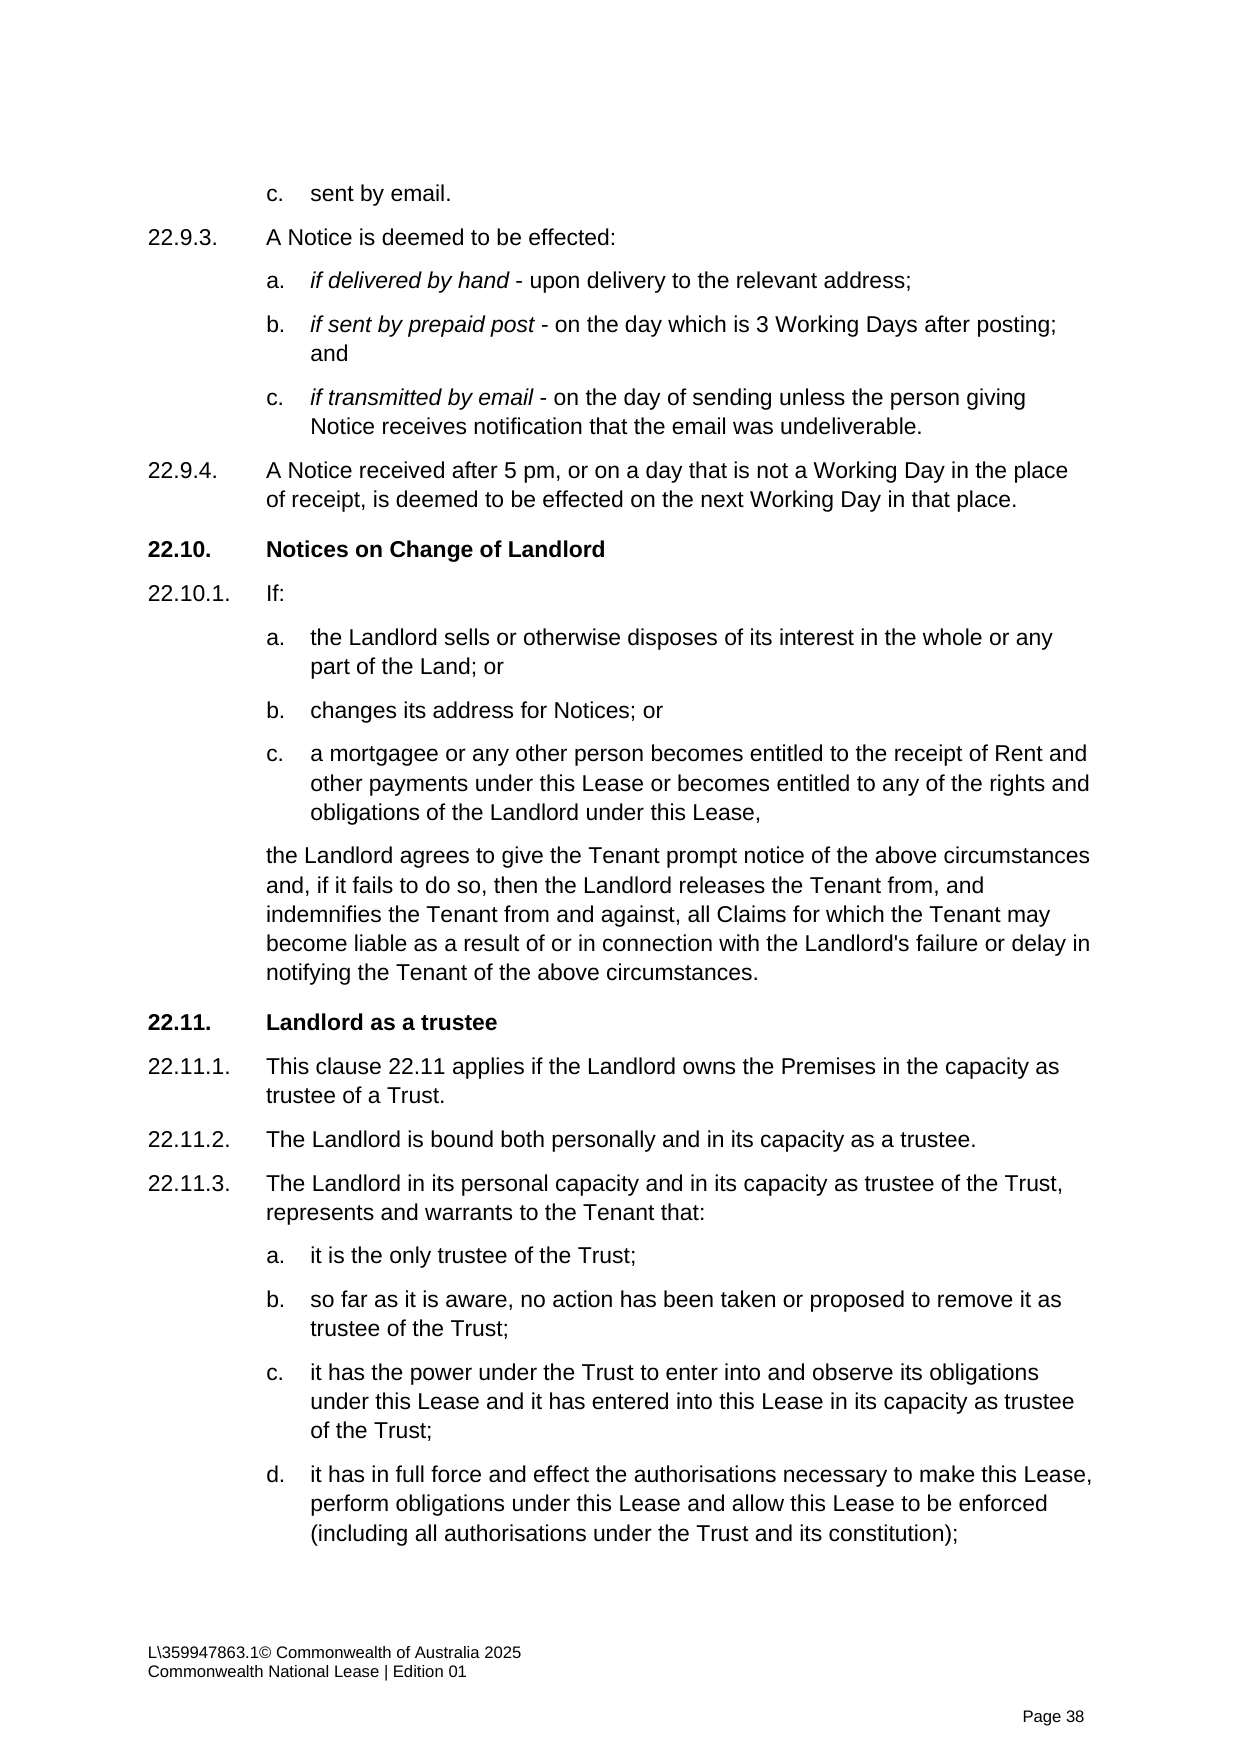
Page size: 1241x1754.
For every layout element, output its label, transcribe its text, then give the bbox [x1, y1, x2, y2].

text Notices on Change of Landlord [148, 533, 1092, 563]
text A Notice received after 5 pm, or on a day that is not a Working Day in the place of receipt, is deemed to be effected on the next Working Day in that place. [148, 454, 1092, 513]
text it is the only trustee of the Trust; [266, 1240, 1092, 1269]
text changes its address for Notices; or [266, 694, 1092, 723]
text The Landlord is bound both personally and in its capacity as a trustee. [148, 1123, 1092, 1152]
text a mortgagee or any other person becomes entitled to the receipt of Rent and other payments under this Lease or becomes entitled to any of the rights and obligations of the Landlord under this Lease, [266, 738, 1092, 825]
text the Landlord sells or otherwise disposes of its interest in the whole or any part of the Land; or [266, 621, 1092, 679]
text the Landlord agrees to give the Tenant prompt notice of the above circumstances and, if it fails to do so, then the Landlord releases the Tenant from, and indemnifies the Tenant from and against, all Claims for which the Tenant may become liable as a result of or in connection with the Landlord's failure or delay in notifying the Tenant of the above circumstances. [266, 840, 1092, 986]
text so far as it is aware, no action has been taken or proposed to remove it as trustee of the Trust; [266, 1283, 1092, 1342]
text if sent by prepaid post - on the day which is 3 Working Days after posting; and [266, 308, 1092, 367]
text This clause 22.11 applies if the Landlord owns the Premises in the capacity as trustee of a Trust. [148, 1050, 1092, 1108]
text If: [148, 577, 1092, 606]
text it has the power under the Trust to enter into and observe its obligations under this Lease and it has entered into this Lease in its capacity as trustee of the Trust; [266, 1356, 1092, 1444]
text A Notice is deemed to be effected: [148, 221, 1092, 250]
text if transmitted by email - on the day of sending unless the person giving Notice receives notification that the email was undeliverable. [266, 381, 1092, 440]
text sent by email. [266, 177, 1092, 206]
text if delivered by hand - upon delivery to the relevant address; [266, 265, 1092, 294]
text The Landlord in its personal capacity and in its capacity as trustee of the Trust, represents and warrants to the Tenant that: [148, 1167, 1092, 1225]
text Landlord as a trustee [148, 1006, 1092, 1036]
text it has in full force and effect the authorisations necessary to make this Lease, perform obligations under this Lease and allow this Lease to be enforced (including all authorisations under the Trust and its constitution); [266, 1458, 1092, 1546]
